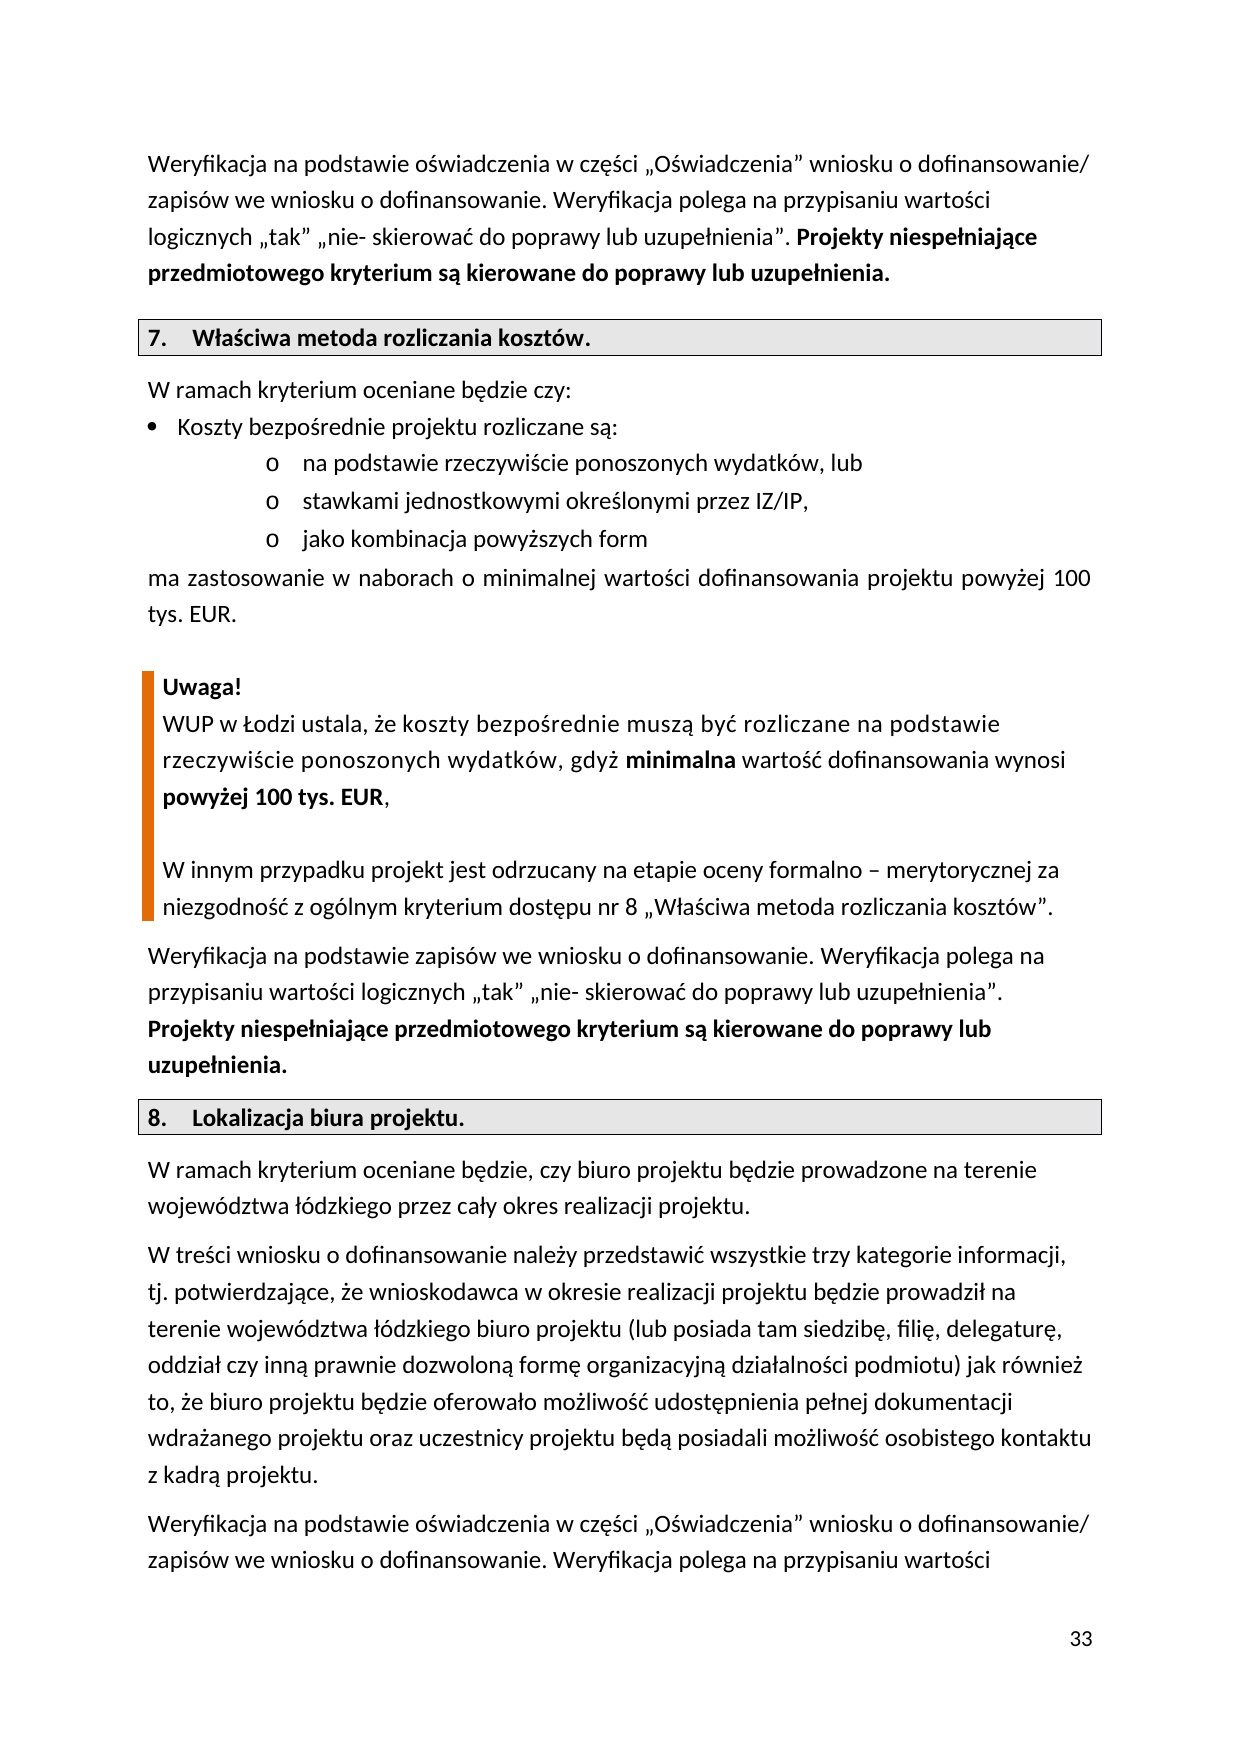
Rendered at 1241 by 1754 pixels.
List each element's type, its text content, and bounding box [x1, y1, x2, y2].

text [148, 1508, 1092, 1575]
list Koszty bezpośrednie projektu rozliczane są: [148, 411, 1092, 441]
text W ramach kryterium oceniane będzie, czy biuro projektu będzie prowadzone na terenie województwa łódzkiego przez cały okres realizacji projektu. [148, 1154, 1092, 1221]
text Uwaga! [154, 671, 1092, 702]
text W ramach kryterium oceniane będzie czy: [148, 374, 1092, 405]
list stawkami jednostkowymi określonymi przez IZ/IP, [265, 486, 1092, 517]
list na podstawie rzeczywiście ponoszonych wydatków, lub [265, 447, 1092, 479]
text ma zastosowanie w naborach o minimalnej wartości dofinansowania projektu powyżej 100 tys. EUR. [148, 562, 1092, 629]
text Weryfikacja na podstawie zapisów we wniosku o dofinansowanie. Weryfikacja polega na przypisaniu wartości logicznych „tak” „nie- skierować do poprawy lub uzupełnienia”. Projekty niespełniające przedmiotowego kryterium są kierowane do poprawy lub uzupełnienia. [148, 940, 1092, 1080]
text WUP w Łodzi ustala, że koszty bezpośrednie muszą być rozliczane na podstawie rzeczywiście ponoszonych wydatków, gdyż minimalna wartość dofinansowania wynosi powyżej 100 tys. EUR, [154, 708, 1092, 812]
text W treści wniosku o dofinansowanie należy przedstawić wszystkie trzy kategorie informacji, tj. potwierdzające, że wnioskodawca w okresie realizacji projektu będzie prowadził na terenie województwa łódzkiego biuro projektu (lub posiada tam siedzibę, filię, delegaturę, oddział czy inną prawnie dozwoloną formę organizacyjną działalności podmiotu) jak również to, że biuro projektu będzie oferowało możliwość udostępnienia pełnej dokumentacji wdrażanego projektu oraz uczestnicy projektu będą posiadali możliwość osobistego kontaktu z kadrą projektu. [148, 1239, 1092, 1489]
list Właściwa metoda rozliczania kosztów. [139, 320, 1101, 355]
text W innym przypadku projekt jest odrzucany na etapie oceny formalno – merytorycznej za niezgodność z ogólnym kryterium dostępu nr 8 „Właściwa metoda rozliczania kosztów”. [154, 854, 1092, 921]
list jako kombinacja powyższych form [265, 524, 1092, 555]
list Lokalizacja biura projektu. [139, 1100, 1101, 1134]
